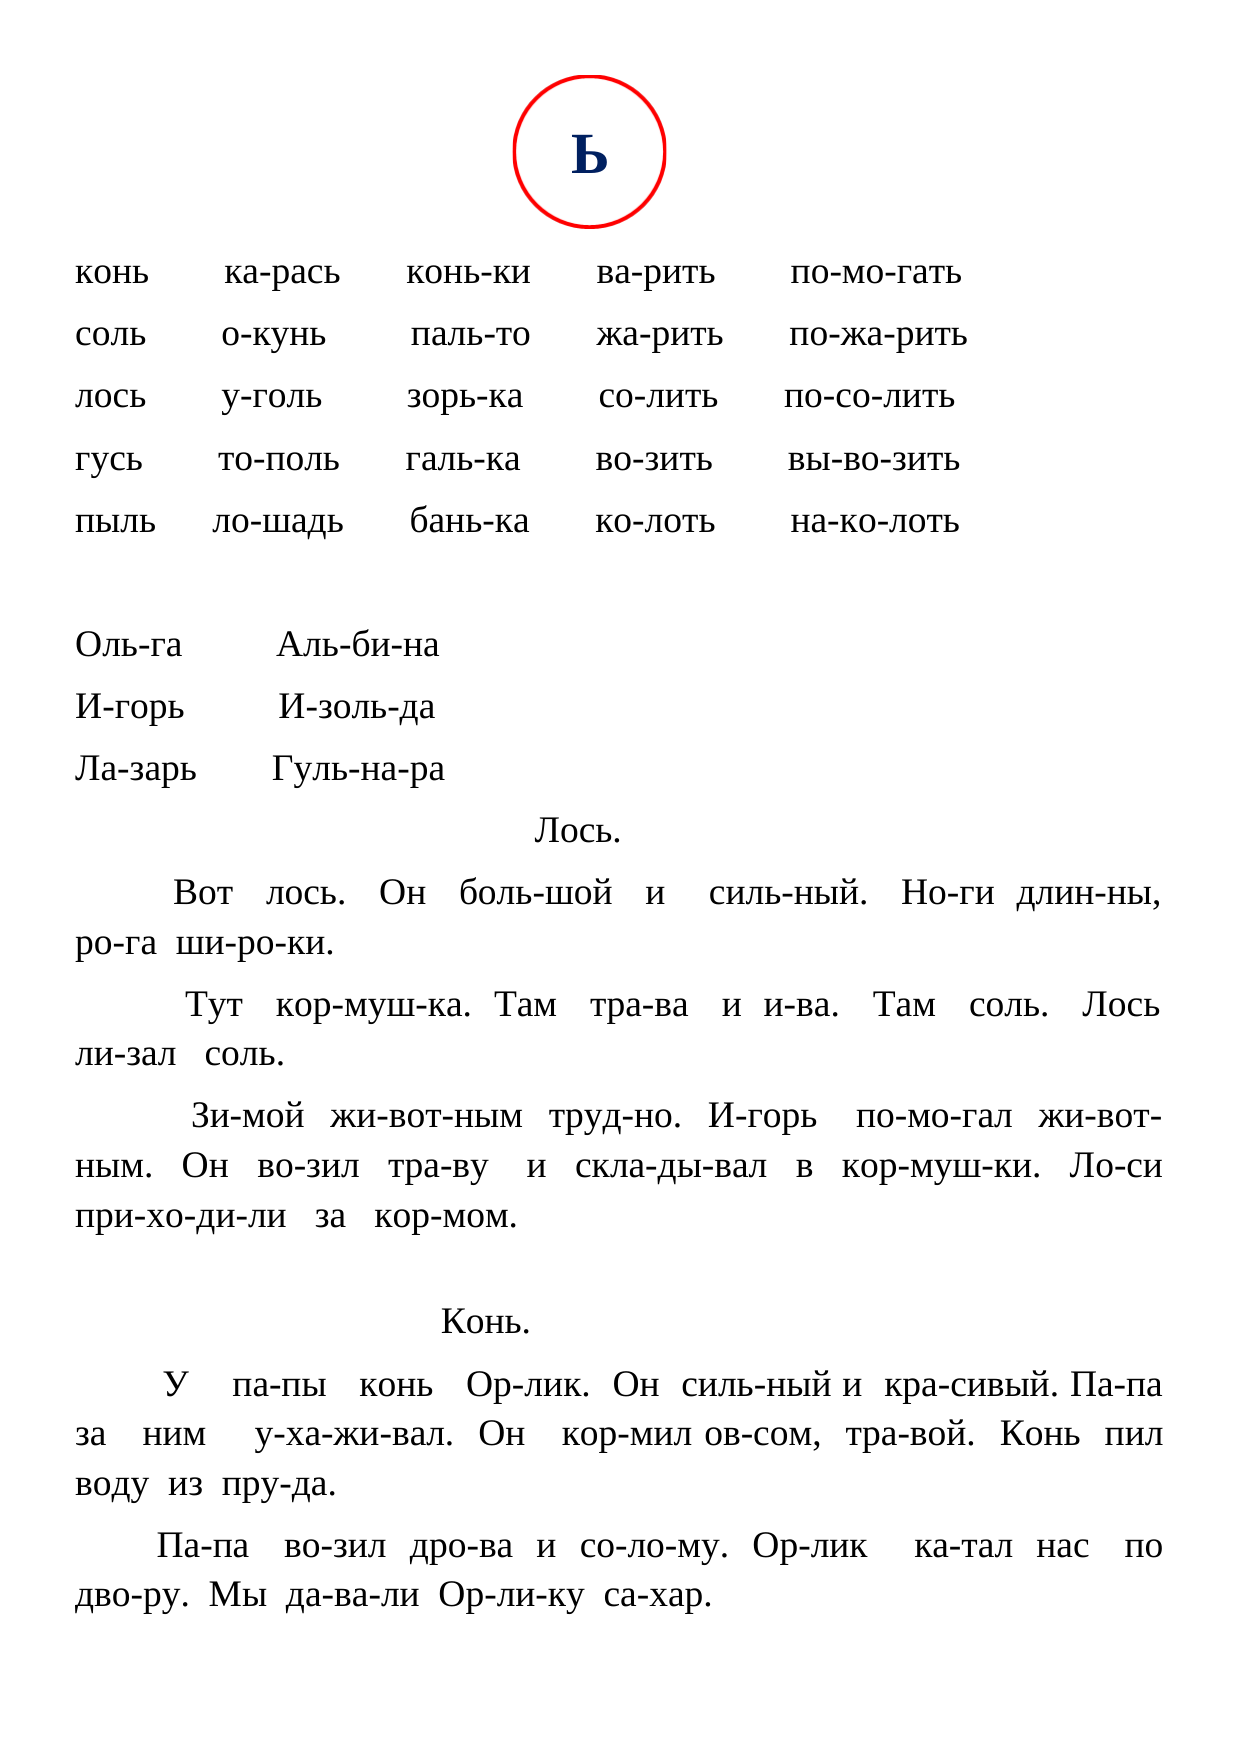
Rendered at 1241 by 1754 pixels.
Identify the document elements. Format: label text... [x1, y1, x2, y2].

text Тут кор-муш-ка. Там тра-ва и и-ва. Там соль. Лось ли-зал соль. [75, 981, 1165, 1074]
text соль о-кунь паль-то жа-рить по-жа-рить [75, 311, 1165, 354]
text Конь. [75, 1299, 1165, 1342]
text конь ка-рась конь-ки ва-рить по-мо-гать [75, 249, 1165, 292]
text И-горь И-золь-да [75, 683, 1165, 726]
text Вот лось. Он боль-шой и силь-ный. Но-ги длин-ны, ро-га ши-ро-ки. [75, 869, 1165, 962]
text Ла-зарь Гуль-на-ра [75, 745, 1165, 788]
text лось у-голь зорь-ка со-лить по-со-лить [75, 373, 1165, 416]
text У па-пы конь Ор-лик. Он силь-ный и кра-сивый. Па-па за ним у-ха-жи-вал. Он кор-мил ов-сом, тра-вой. Конь пил воду из пру-да. [75, 1361, 1165, 1503]
text Лось. [75, 807, 1165, 851]
picture [512, 75, 667, 229]
text Зи-мой жи-вот-ным труд-но. И-горь по-мо-гал жи-вот-ным. Он во-зил тра-ву и скла-ды-вал в кор-муш-ки. Ло-си при-хо-ди-ли за кор-мом. [75, 1093, 1165, 1235]
text пыль ло-шадь бань-ка ко-лоть на-ко-лоть [75, 497, 1165, 540]
text Па-па во-зил дро-ва и со-ло-му. Ор-лик ка-тал нас по дво-ру. Мы да-ва-ли Ор-ли-ку са-хар. [75, 1522, 1165, 1615]
text Оль-га Аль-би-на [75, 621, 1165, 664]
text гусь то-поль галь-ка во-зить вы-во-зить [75, 435, 1165, 478]
